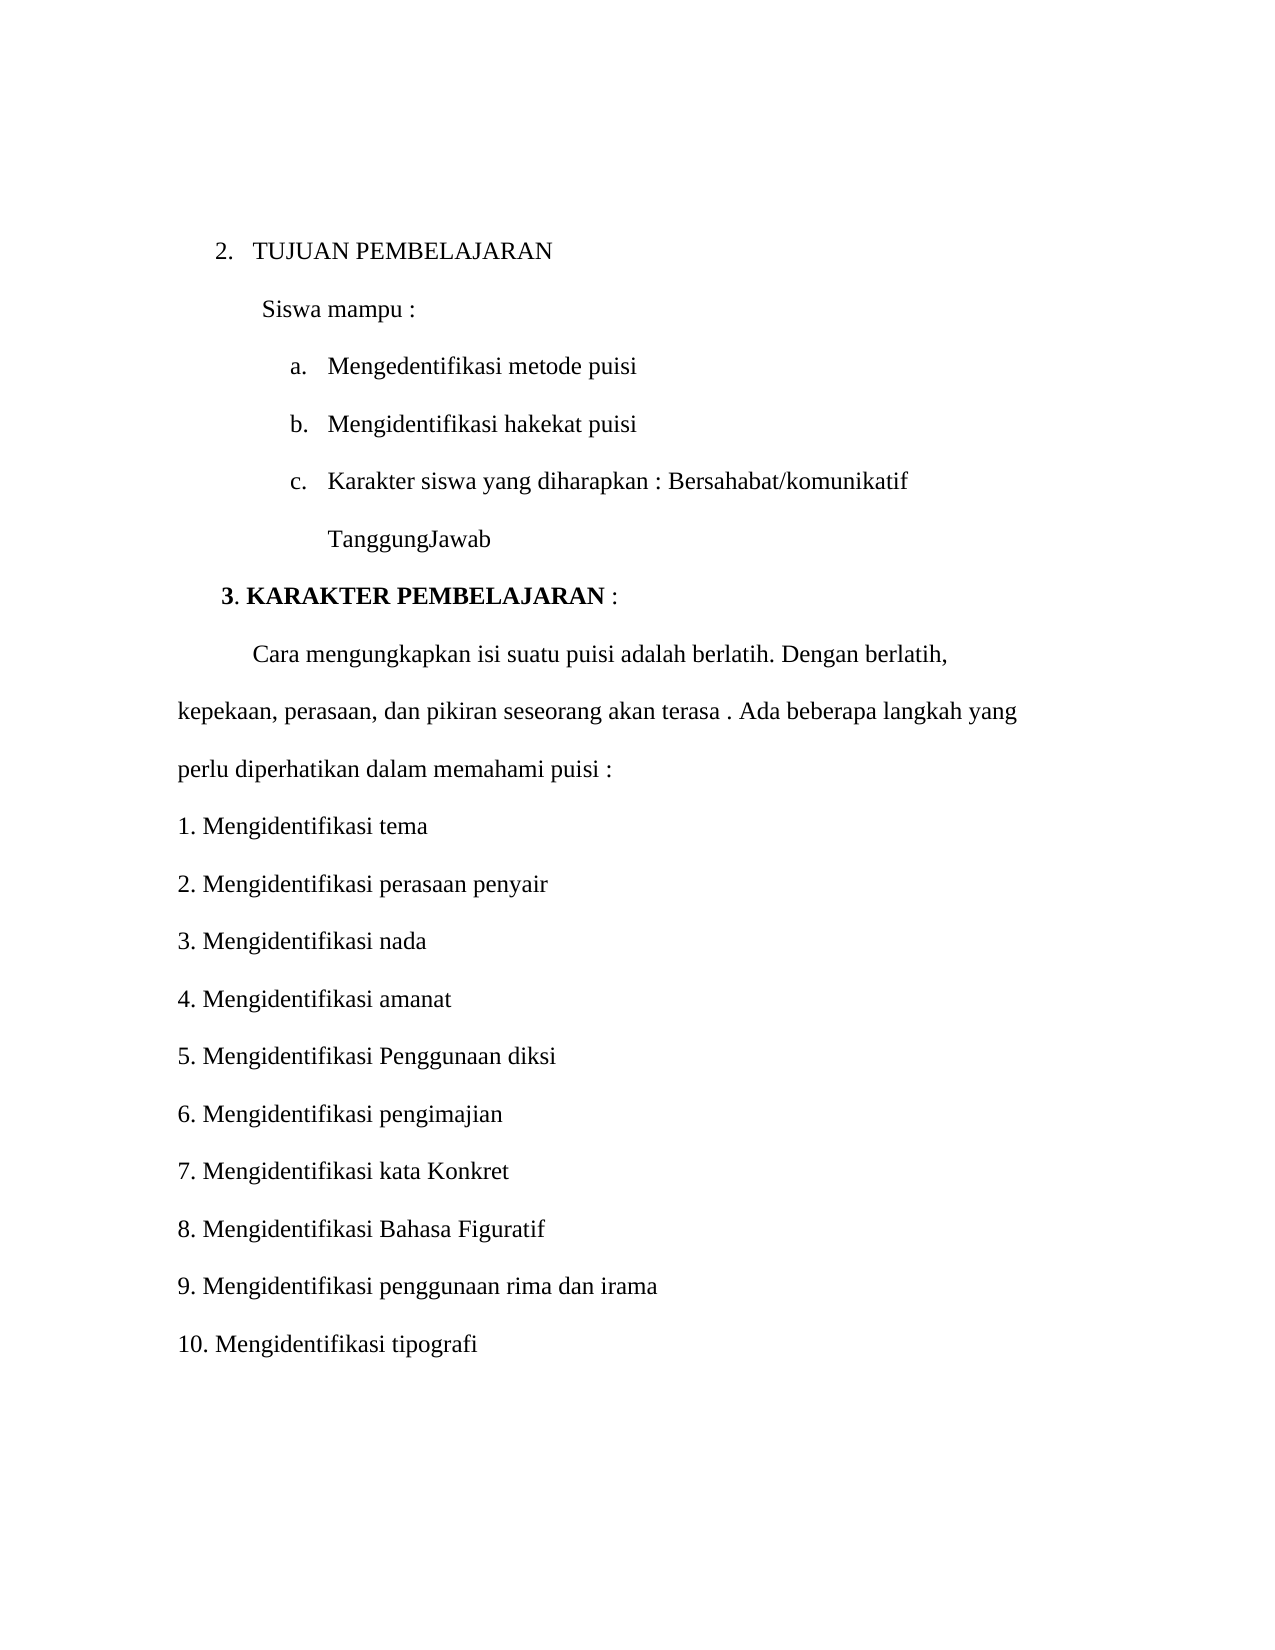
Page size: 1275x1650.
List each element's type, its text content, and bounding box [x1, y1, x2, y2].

text 3. Mengidentifikasi nada [177, 926, 1039, 955]
text 2. Mengidentifikasi perasaan penyair [177, 869, 1039, 897]
text 4. Mengidentifikasi amanat [177, 984, 1039, 1012]
text Siswa mampu : [252, 294, 1039, 322]
text 10. Mengidentifikasi tipografi [177, 1329, 1039, 1357]
text 5. Mengidentifikasi Penggunaan diksi [177, 1041, 1039, 1070]
list Mengidentifikasi hakekat puisi [290, 409, 1039, 437]
text 3. KARAKTER PEMBELAJARAN : Cara mengungkapkan isi suatu puisi adalah berlatih. Dengan berlatih, kepekaan, perasaan, dan pikiran seseorang akan terasa . Ada beberapa langkah yang perlu diperhatikan dalam memahami puisi : [177, 581, 1039, 782]
text 7. Mengidentifikasi kata Konkret [177, 1156, 1039, 1185]
list Mengedentifikasi metode puisi [290, 351, 1039, 380]
list TUJUAN PEMBELAJARAN [215, 236, 1039, 265]
text 6. Mengidentifikasi pengimajian [177, 1099, 1039, 1127]
text 8. Mengidentifikasi Bahasa Figuratif [177, 1214, 1039, 1242]
text 1. Mengidentifikasi tema [177, 811, 1039, 840]
list Karakter siswa yang diharapkan : Bersahabat/komunikatif TanggungJawab [290, 466, 1039, 552]
text 9. Mengidentifikasi penggunaan rima dan irama [177, 1271, 1039, 1300]
